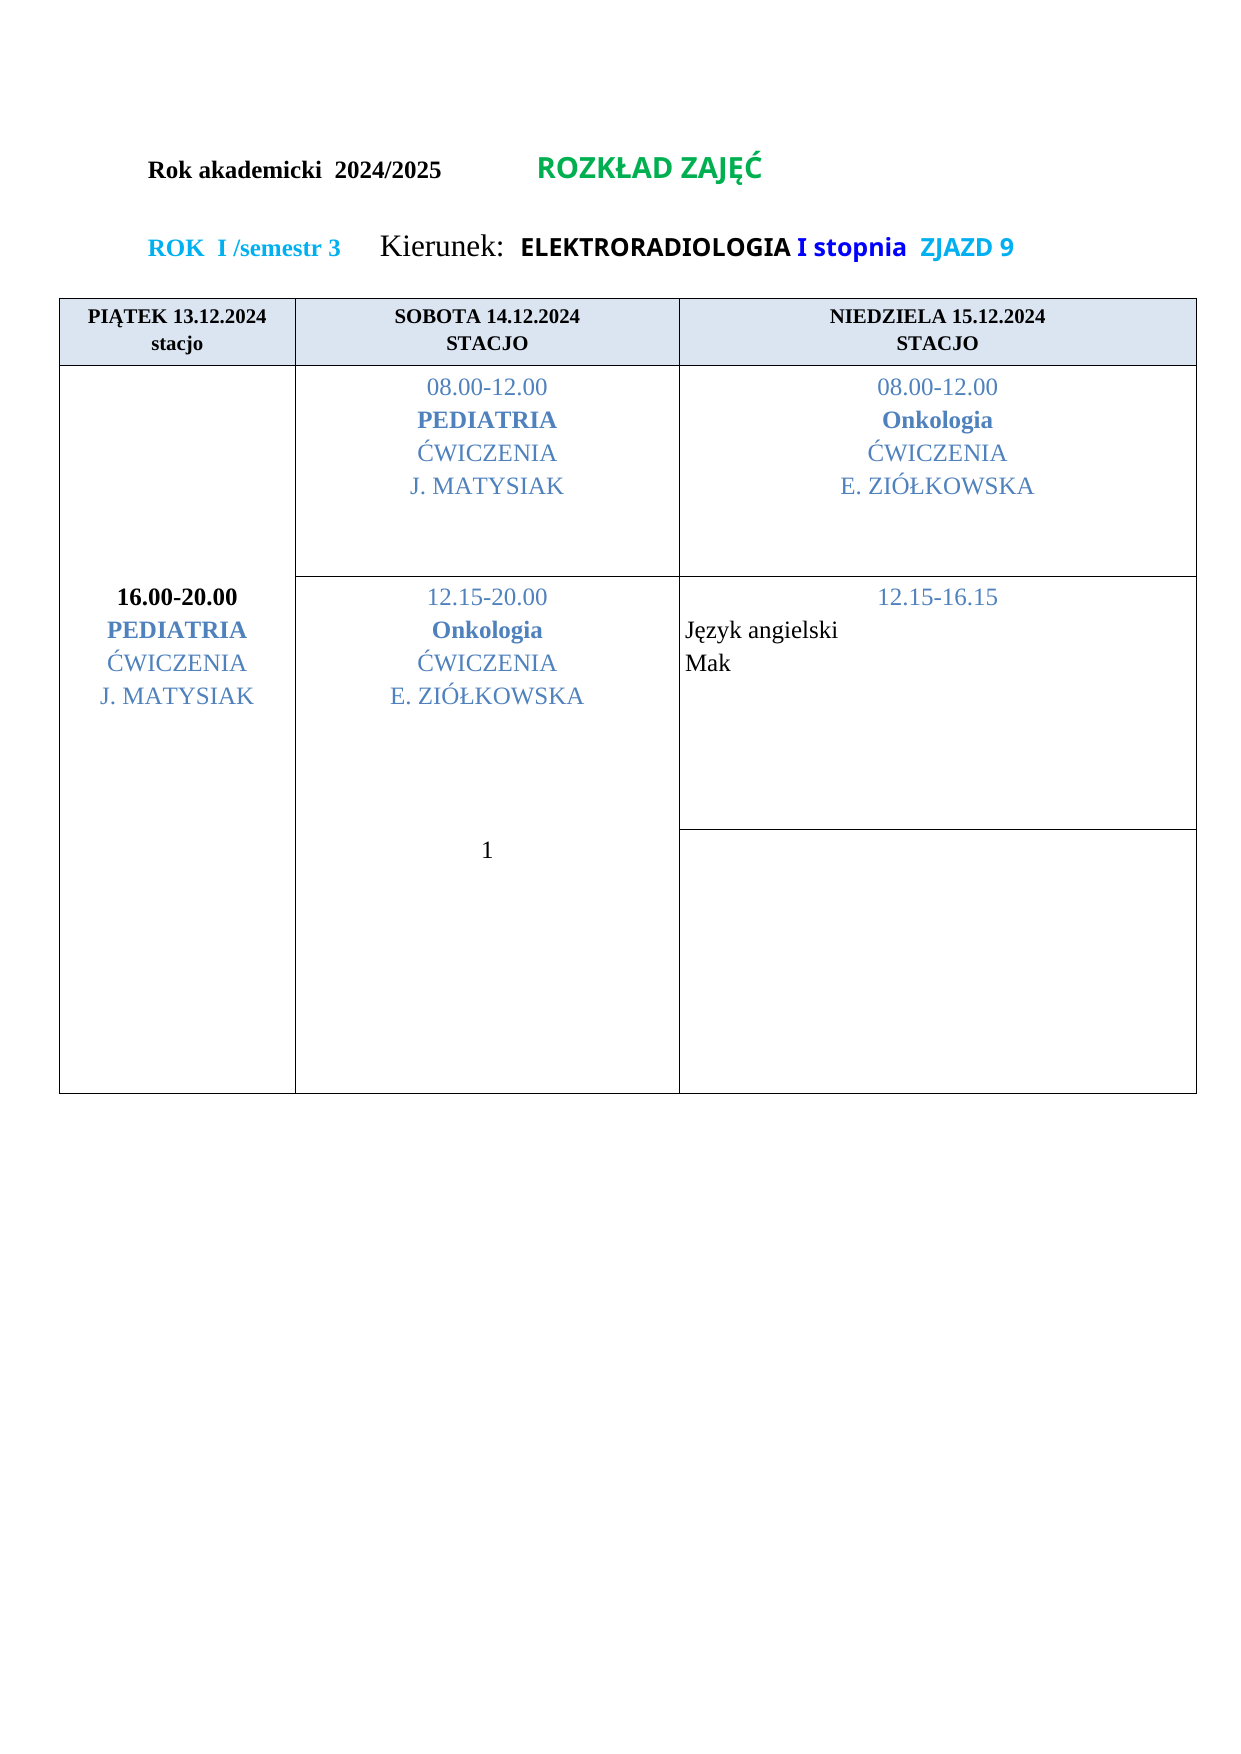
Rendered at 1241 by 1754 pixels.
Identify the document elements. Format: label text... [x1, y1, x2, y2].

table_cell 08.00-12.00 Onkologia ĆWICZENIA E. ZIÓŁKOWSKA [680, 366, 1196, 576]
table_cell 12.15-16.15 Język angielski Mak [680, 577, 1196, 829]
table_cell 1 [296, 829, 679, 1093]
table_cell [60, 829, 295, 1093]
text ROK I /semestr 3 Kierunek: ELEKTRORADIOLOGIA I stopnia ZJAZD 9 [148, 227, 1093, 263]
table_cell [680, 830, 1196, 1093]
text Rok akademicki 2024/2025 ROZKŁAD ZAJĘĆ [148, 148, 1093, 187]
table_cell 16.00-20.00 PEDIATRIA ĆWICZENIA J. MATYSIAK [60, 576, 295, 829]
table_header NIEDZIELA 15.12.2024 STACJO [680, 299, 1196, 365]
table_header SOBOTA 14.12.2024 STACJO [296, 299, 679, 365]
table_cell 08.00-12.00 PEDIATRIA ĆWICZENIA J. MATYSIAK [296, 366, 679, 576]
table_header PIĄTEK 13.12.2024 stacjo [60, 299, 295, 365]
table_cell [60, 366, 295, 576]
table_cell 12.15-20.00 Onkologia ĆWICZENIA E. ZIÓŁKOWSKA [296, 577, 679, 829]
